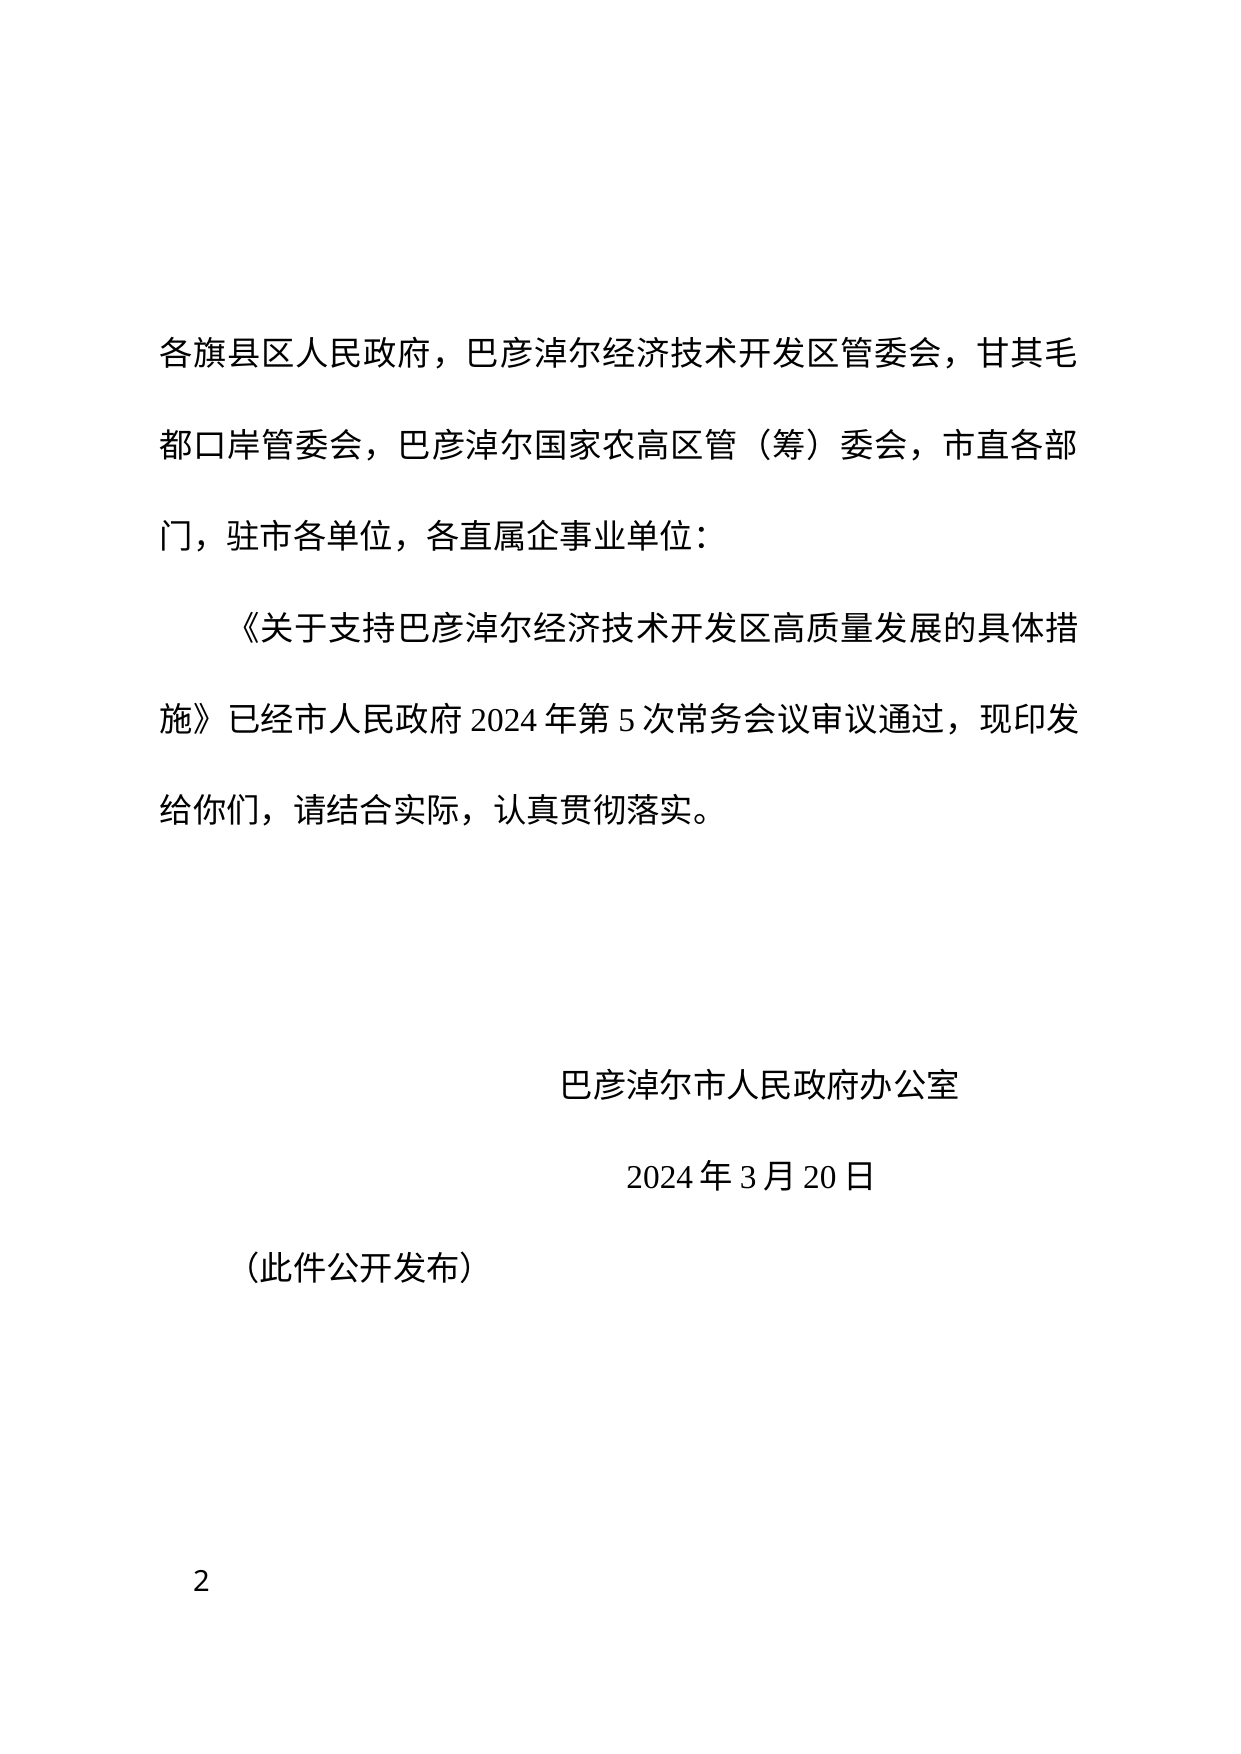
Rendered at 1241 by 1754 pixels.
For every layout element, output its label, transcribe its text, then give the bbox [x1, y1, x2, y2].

text （此件公开发布） [159, 1220, 1081, 1311]
text 各旗县区人民政府，巴彦淖尔经济技术开发区管委会，甘其毛都口岸管委会，巴彦淖尔国家农高区管（筹）委会，市直各部门，驻市各单位，各直属企事业单位： [159, 305, 1081, 580]
text 巴彦淖尔市人民政府办公室 [159, 1037, 1081, 1128]
text 2024年3月20日 [159, 1128, 1081, 1220]
text 《关于支持巴彦淖尔经济技术开发区高质量发展的具体措施》已经市人民政府2024年第5次常务会议审议通过，现印发给你们，请结合实际，认真贯彻落实。 [159, 580, 1081, 854]
